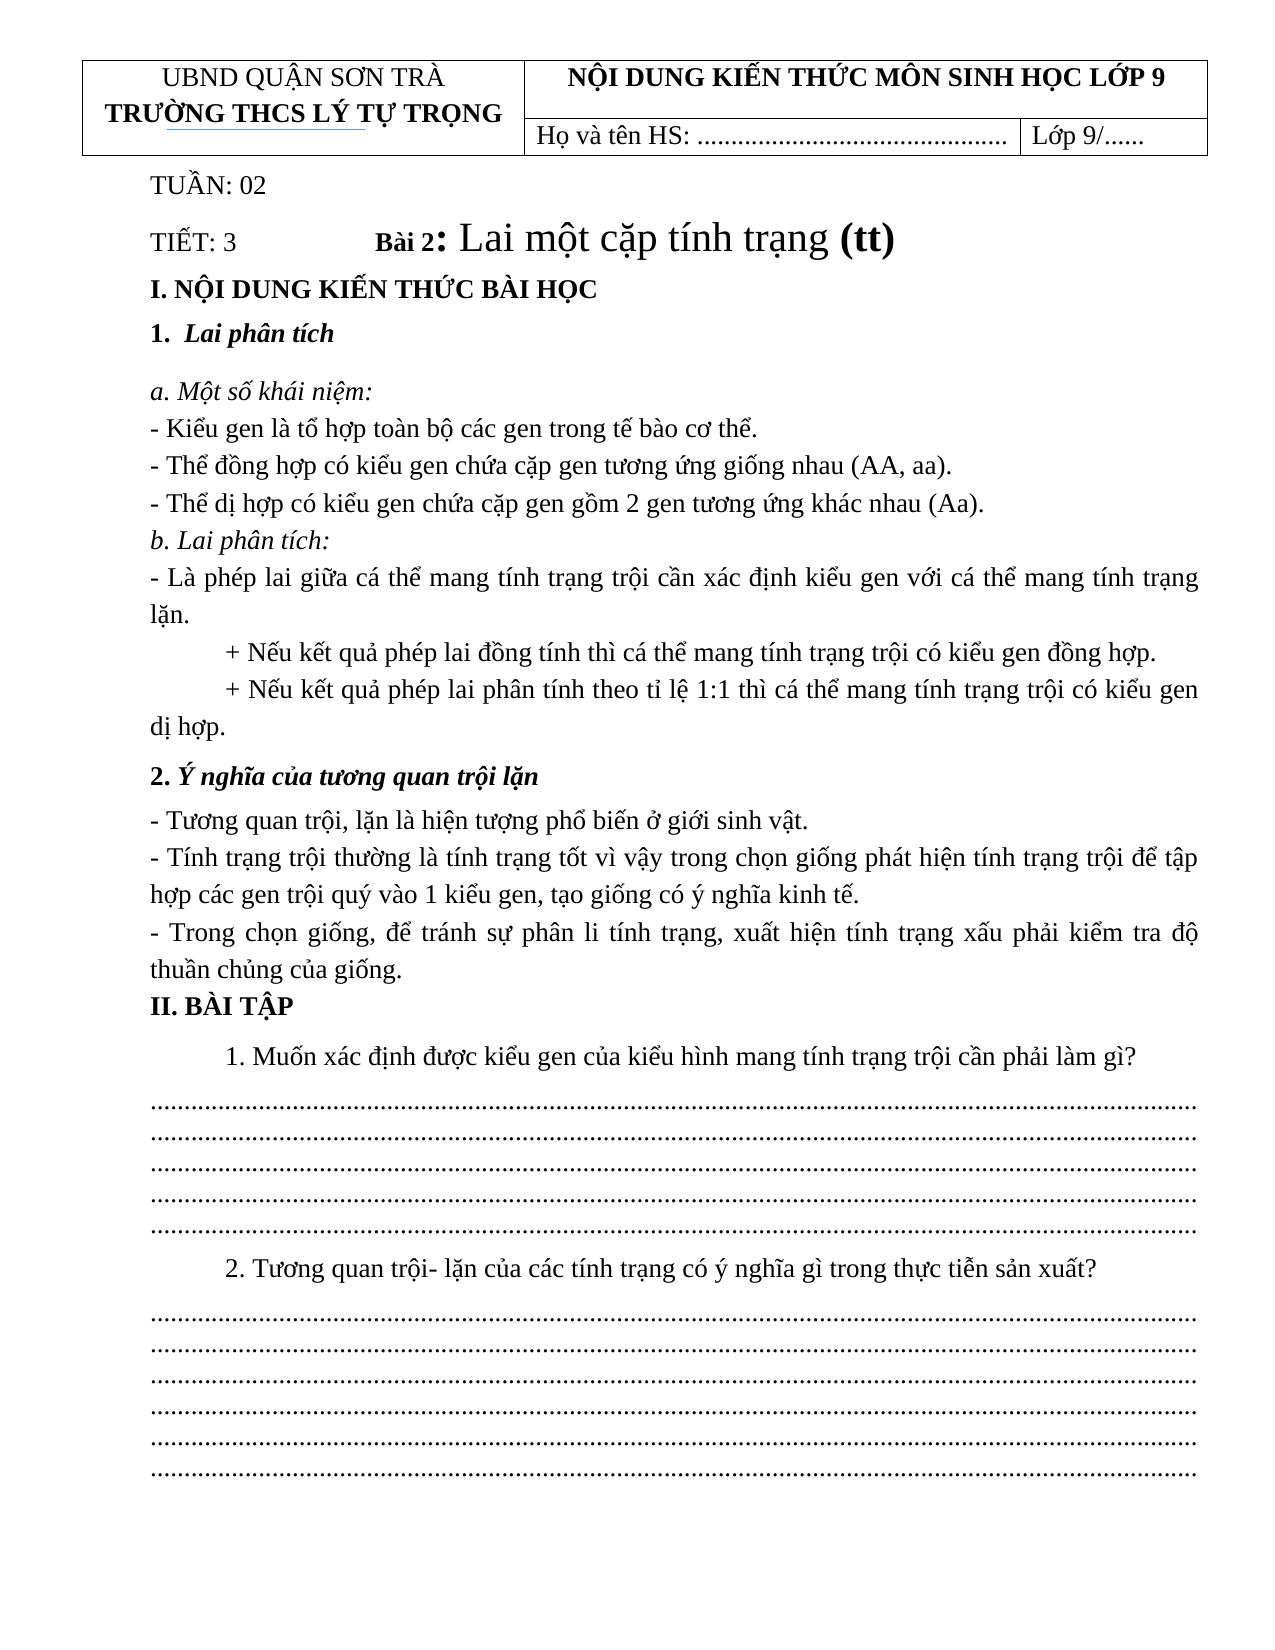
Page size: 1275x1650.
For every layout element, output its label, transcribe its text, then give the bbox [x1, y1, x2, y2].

text b. Lai phân tích: [150, 524, 1200, 555]
text - Thể dị hợp có kiểu gen chứa cặp gen gồm 2 gen tương ứng khác nhau (Aa). [150, 487, 1200, 518]
text 2. Tương quan trội- lặn của các tính trạng có ý nghĩa gì trong thực tiễn sản xuất? [150, 1252, 1200, 1283]
text - Thể đồng hợp có kiểu gen chứa cặp gen tương ứng giống nhau (AA, aa). [150, 449, 1200, 481]
text a. Một số khái niệm: [150, 375, 1200, 406]
table_header UBND QUẬN SƠN TRÀ TRƯỜNG THCS LÝ TỰ TRỌNG [83, 61, 524, 155]
table_cell Họ và tên HS: .............................................. [525, 119, 1020, 155]
text TIẾT: 3 Bài 2: Lai một cặp tính trạng (tt) [150, 213, 1200, 261]
text 2. Ý nghĩa của tương quan trội lặn [150, 760, 1200, 791]
text ....................................................................................................................................................................................................................................................................................................................................................................................................................................................................................................................................................................................................................................................................................................................................................................................................... [150, 1084, 1200, 1239]
text - Tính trạng trội thường là tính trạng tốt vì vậy trong chọn giống phát hiện tính trạng trội để tập hợp các gen trội quý vào 1 kiểu gen, tạo giống có ý nghĩa kinh tế. [150, 841, 1200, 909]
text + Nếu kết quả phép lai phân tính theo tỉ lệ 1:1 thì cá thể mang tính trạng trội có kiểu gen dị hợp. [150, 673, 1200, 742]
text TUẦN: 02 [150, 169, 1200, 200]
text I. NỘI DUNG KIẾN THỨC BÀI HỌC [150, 273, 1200, 304]
text 1. Lai phân tích [150, 317, 1200, 348]
table_header NỘI DUNG KIẾN THỨC MÔN SINH HỌC LỚP 9 [525, 61, 1207, 118]
text 1. Muốn xác định được kiểu gen của kiểu hình mang tính trạng trội cần phải làm gì? [150, 1040, 1200, 1071]
text - Tương quan trội, lặn là hiện tượng phổ biến ở giới sinh vật. [150, 804, 1200, 835]
text + Nếu kết quả phép lai đồng tính thì cá thể mang tính trạng trội có kiểu gen đồng hợp. [150, 636, 1200, 667]
text .................................................................................................................................................................................................................................................................................................................................................................................................................................................................................................................................................................................................................................................................................................................................................................................................................................................................................................................................................................. [150, 1296, 1200, 1482]
text - Là phép lai giữa cá thể mang tính trạng trội cần xác định kiểu gen với cá thể mang tính trạng lặn. [150, 561, 1200, 630]
text II. BÀI TẬP [150, 990, 1200, 1021]
text - Kiểu gen là tổ hợp toàn bộ các gen trong tế bào cơ thể. [150, 412, 1200, 443]
table_cell Lớp 9/...... [1021, 119, 1207, 155]
text - Trong chọn giống, để tránh sự phân li tính trạng, xuất hiện tính trạng xấu phải kiểm tra độ thuần chủng của giống. [150, 916, 1200, 984]
